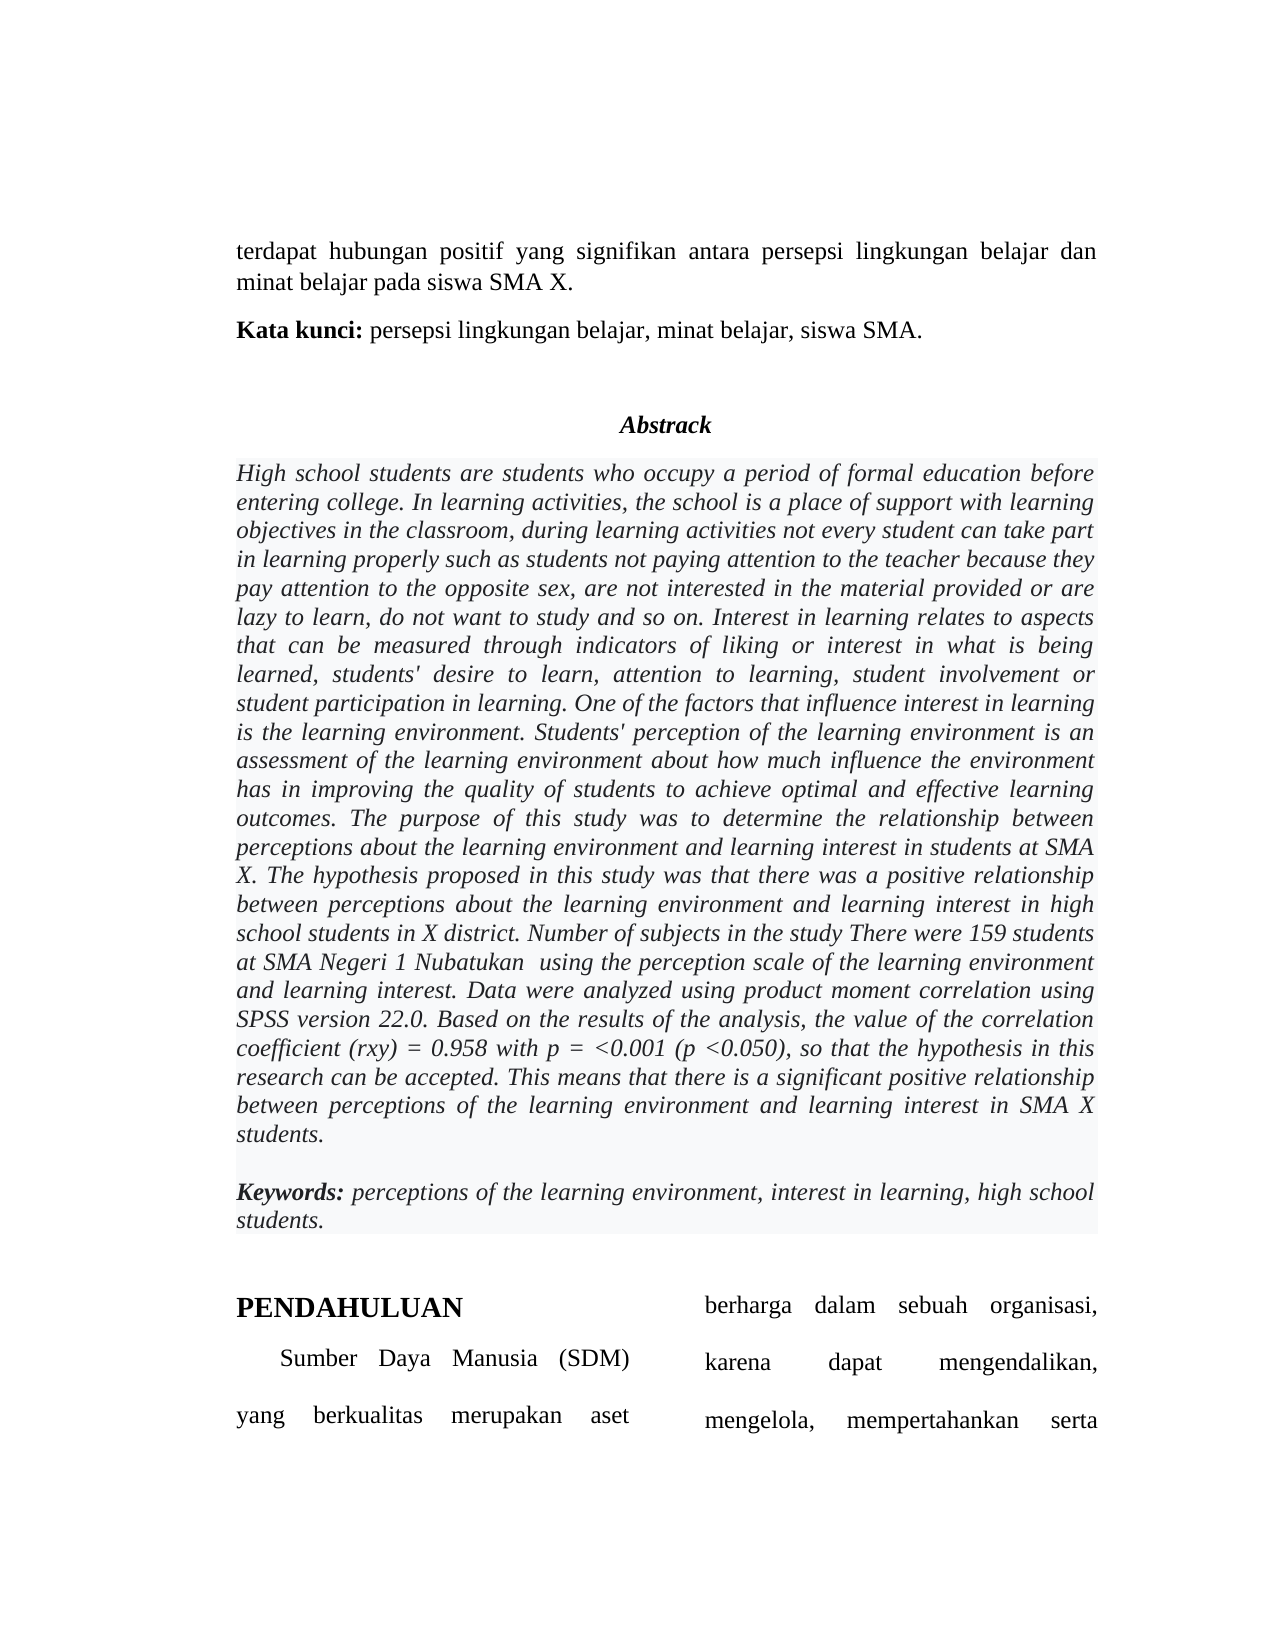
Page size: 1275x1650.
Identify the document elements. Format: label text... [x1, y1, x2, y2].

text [236, 1343, 629, 1429]
text High school students are students who occupy a period of formal education before entering college. In learning activities, the school is a place of support with learning objectives in the classroom, during learning activities not every student can take part in learning properly such as students not paying attention to the teacher because they pay attention to the opposite sex, are not interested in the material provided or are lazy to learn, do not want to study and so on. Interest in learning relates to aspects that can be measured through indicators of liking or interest in what is being learned, students' desire to learn, attention to learning, student involvement or student participation in learning. One of the factors that influence interest in learning is the learning environment. Students' perception of the learning environment is an assessment of the learning environment about how much influence the environment has in improving the quality of students to achieve optimal and effective learning outcomes. The purpose of this study was to determine the relationship between perceptions about the learning environment and learning interest in students at SMA X. The hypothesis proposed in this study was that there was a positive relationship between perceptions about the learning environment and learning interest in high school students in X district. Number of subjects in the study There were 159 students at SMA Negeri 1 Nubatukan using the perception scale of the learning environment and learning interest. Data were analyzed using product moment correlation using SPSS version 22.0. Based on the results of the analysis, the value of the correlation coefficient (rxy) = 0.958 with p = <0.001 (p <0.050), so that the hypothesis in this research can be accepted. This means that there is a significant positive relationship between perceptions of the learning environment and learning interest in SMA X students. [236, 458, 1098, 1148]
text Kata kunci: persepsi lingkungan belajar, minat belajar, siswa SMA. [236, 315, 1098, 344]
text Abstrack [236, 410, 1098, 439]
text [704, 1290, 1098, 1433]
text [236, 236, 1098, 296]
text Keywords: perceptions of the learning environment, interest in learning, high school students. [236, 1177, 1098, 1234]
text PENDAHULUAN [236, 1290, 629, 1323]
